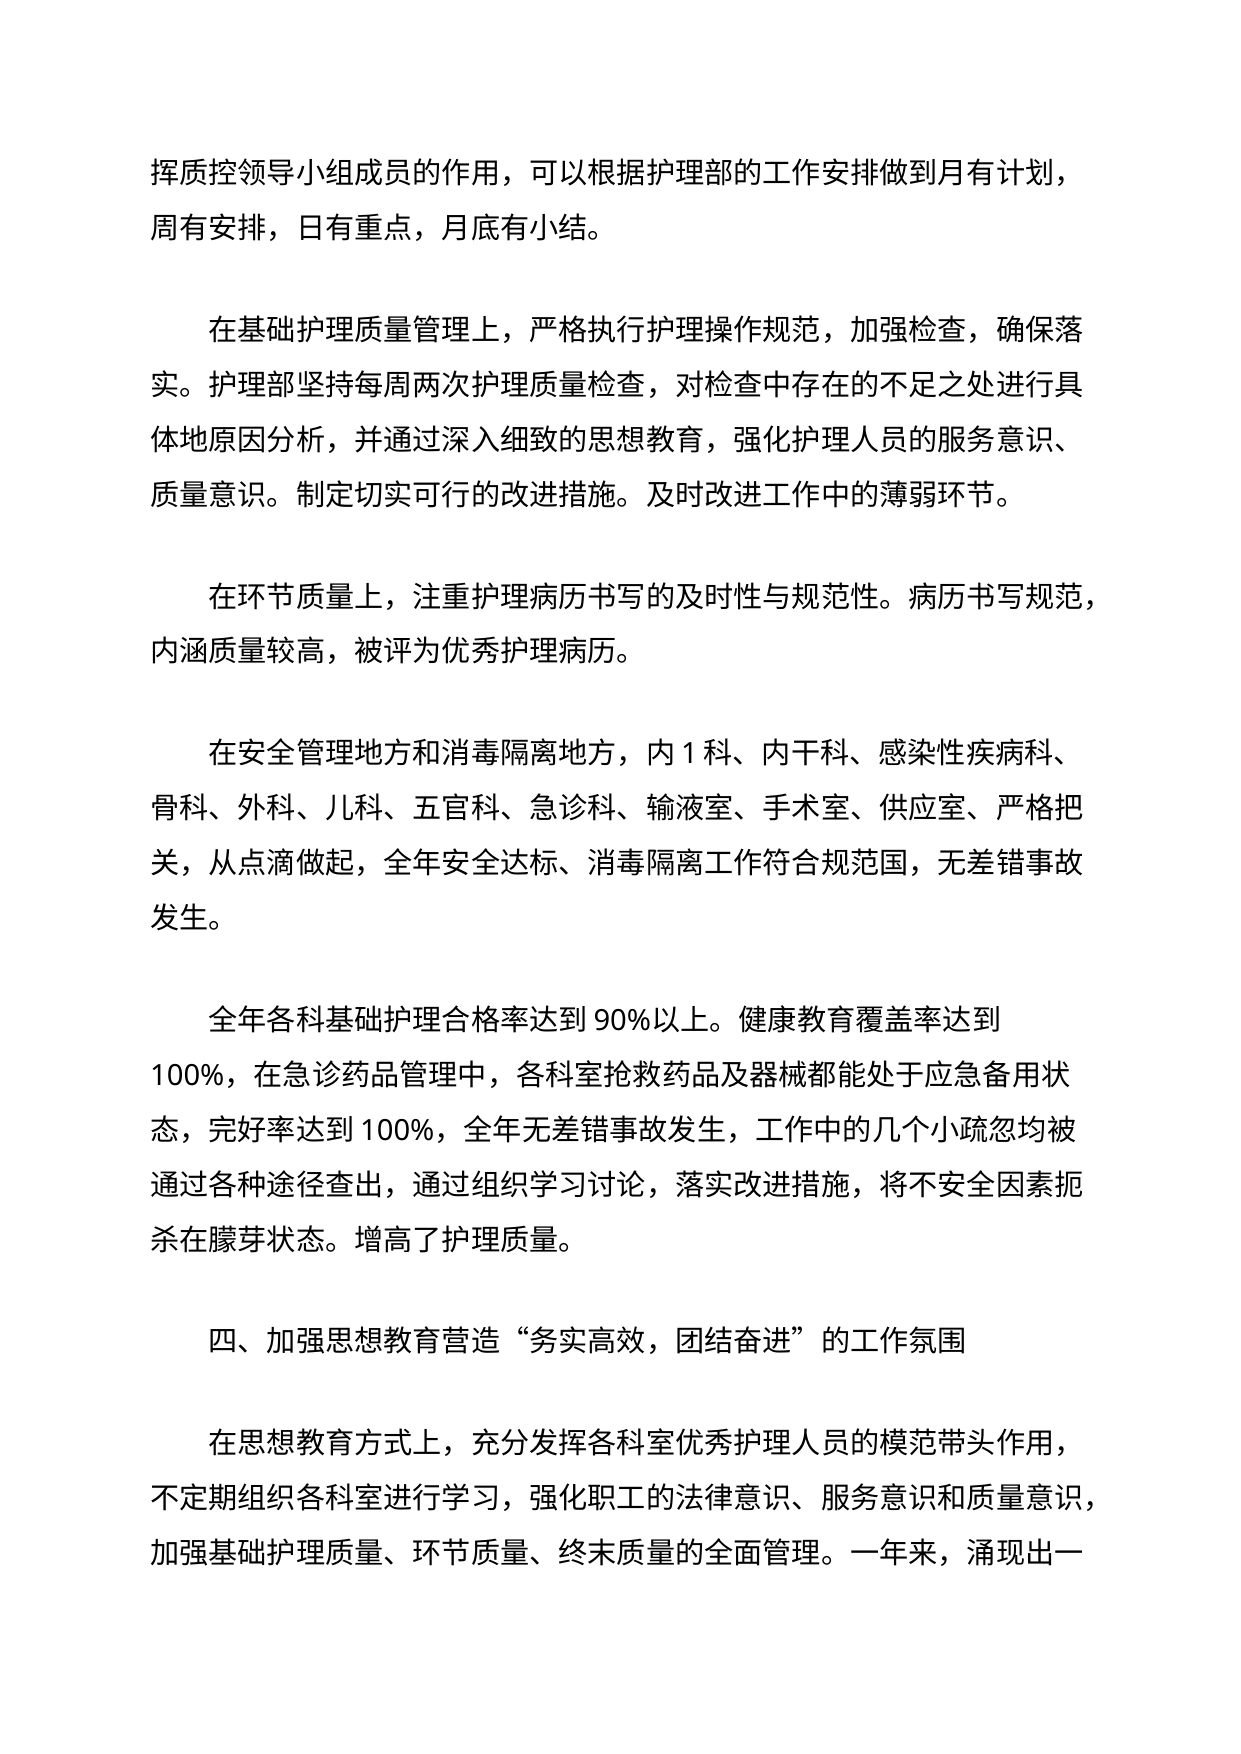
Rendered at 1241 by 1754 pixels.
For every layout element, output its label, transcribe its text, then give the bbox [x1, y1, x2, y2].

text 在基础护理质量管理上，严格执行护理操作规范，加强检查，确保落实。护理部坚持每周两次护理质量检查，对检查中存在的不足之处进行具体地原因分析，并通过深入细致的思想教育，强化护理人员的服务意识、质量意识。制定切实可行的改进措施。及时改进工作中的薄弱环节。 [150, 307, 1090, 514]
text 在环节质量上，注重护理病历书写的及时性与规范性。病历书写规范，内涵质量较高，被评为优秀护理病历。 [150, 573, 1090, 670]
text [150, 150, 1090, 247]
text 全年各科基础护理合格率达到90%以上。健康教育覆盖率达到100%，在急诊药品管理中，各科室抢救药品及器械都能处于应急备用状态，完好率达到100%，全年无差错事故发生，工作中的几个小疏忽均被通过各种途径查出，通过组织学习讨论，落实改进措施，将不安全因素扼杀在朦芽状态。增高了护理质量。 [150, 996, 1090, 1258]
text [150, 1420, 1090, 1572]
text 在安全管理地方和消毒隔离地方，内1科、内干科、感染性疾病科、骨科、外科、儿科、五官科、急诊科、输液室、手术室、供应室、严格把关，从点滴做起，全年安全达标、消毒隔离工作符合规范国，无差错事故发生。 [150, 730, 1090, 937]
text 四、加强思想教育营造“务实高效，团结奋进”的工作氛围 [150, 1318, 1090, 1360]
